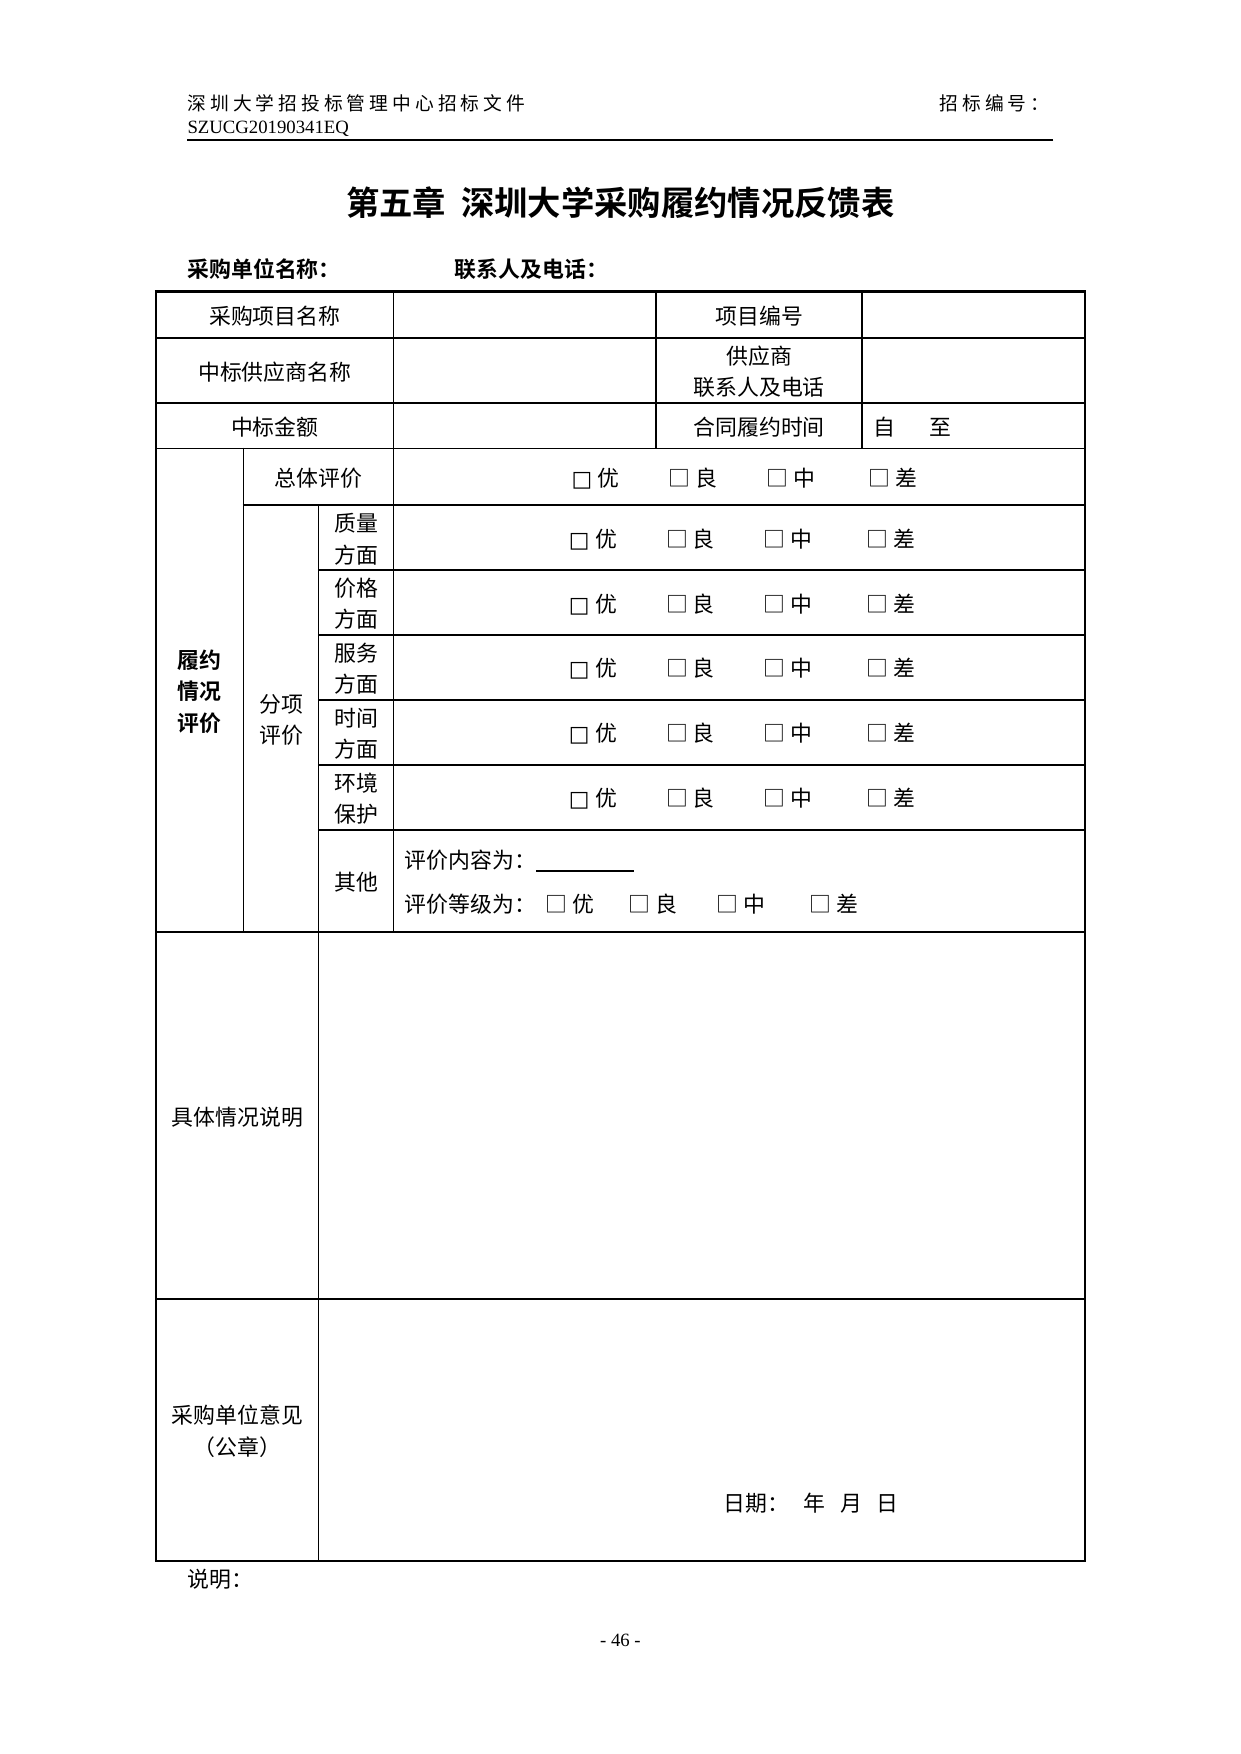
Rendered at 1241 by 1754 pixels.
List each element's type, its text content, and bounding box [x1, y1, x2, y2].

text 说明： [187, 1562, 1053, 1593]
table_cell 评价内容为： 评价等级为： □ 优 □ 良 □ 中 □ 差 [394, 831, 1084, 931]
table_cell [394, 339, 655, 402]
table_cell 合同履约时间 [657, 404, 861, 448]
table_cell 具体情况说明 [157, 933, 318, 1298]
table_cell 服务方面 [319, 636, 393, 699]
table_cell □ 优 □ 良 □ 中 □ 差 [394, 701, 1084, 764]
table_cell 日期： 年 月 日 [319, 1300, 1084, 1560]
table_cell □ 优 □ 良 □ 中 □ 差 [394, 506, 1084, 569]
table_header [863, 293, 1084, 337]
table_cell [319, 933, 1084, 1298]
table_cell 自 至 [863, 404, 1084, 448]
table_cell □ 优 □ 良 □ 中 □ 差 [394, 766, 1084, 829]
table_cell 分项评价 [244, 506, 318, 931]
table_cell 时间方面 [319, 701, 393, 764]
table_cell □ 优 □ 良 □ 中 □ 差 [394, 636, 1084, 699]
table_cell 采购单位意见 （公章） [157, 1300, 318, 1560]
table_cell [394, 404, 655, 448]
table_header [394, 293, 655, 337]
table_cell [863, 339, 1084, 402]
table_cell 环境保护 [319, 766, 393, 829]
table_cell 总体评价 [244, 449, 393, 504]
table_cell 价格方面 [319, 571, 393, 634]
table_cell 履约情况评价 [157, 449, 243, 931]
table_cell □ 优 □ 良 □ 中 □ 差 [394, 571, 1084, 634]
table_cell 供应商 联系人及电话 [657, 339, 861, 402]
text 采购单位名称： 联系人及电话： [187, 252, 1053, 284]
table_cell 质量方面 [319, 506, 393, 569]
table_header 项目编号 [657, 293, 861, 337]
table_cell 中标供应商名称 [157, 339, 393, 402]
table_cell □ 优 □ 良 □ 中 □ 差 [394, 449, 1084, 504]
table_header 采购项目名称 [157, 293, 393, 337]
subtitle 第五章 深圳大学采购履约情况反馈表 [187, 177, 1053, 225]
table_cell 中标金额 [157, 404, 393, 448]
table_cell 其他 [319, 831, 393, 931]
